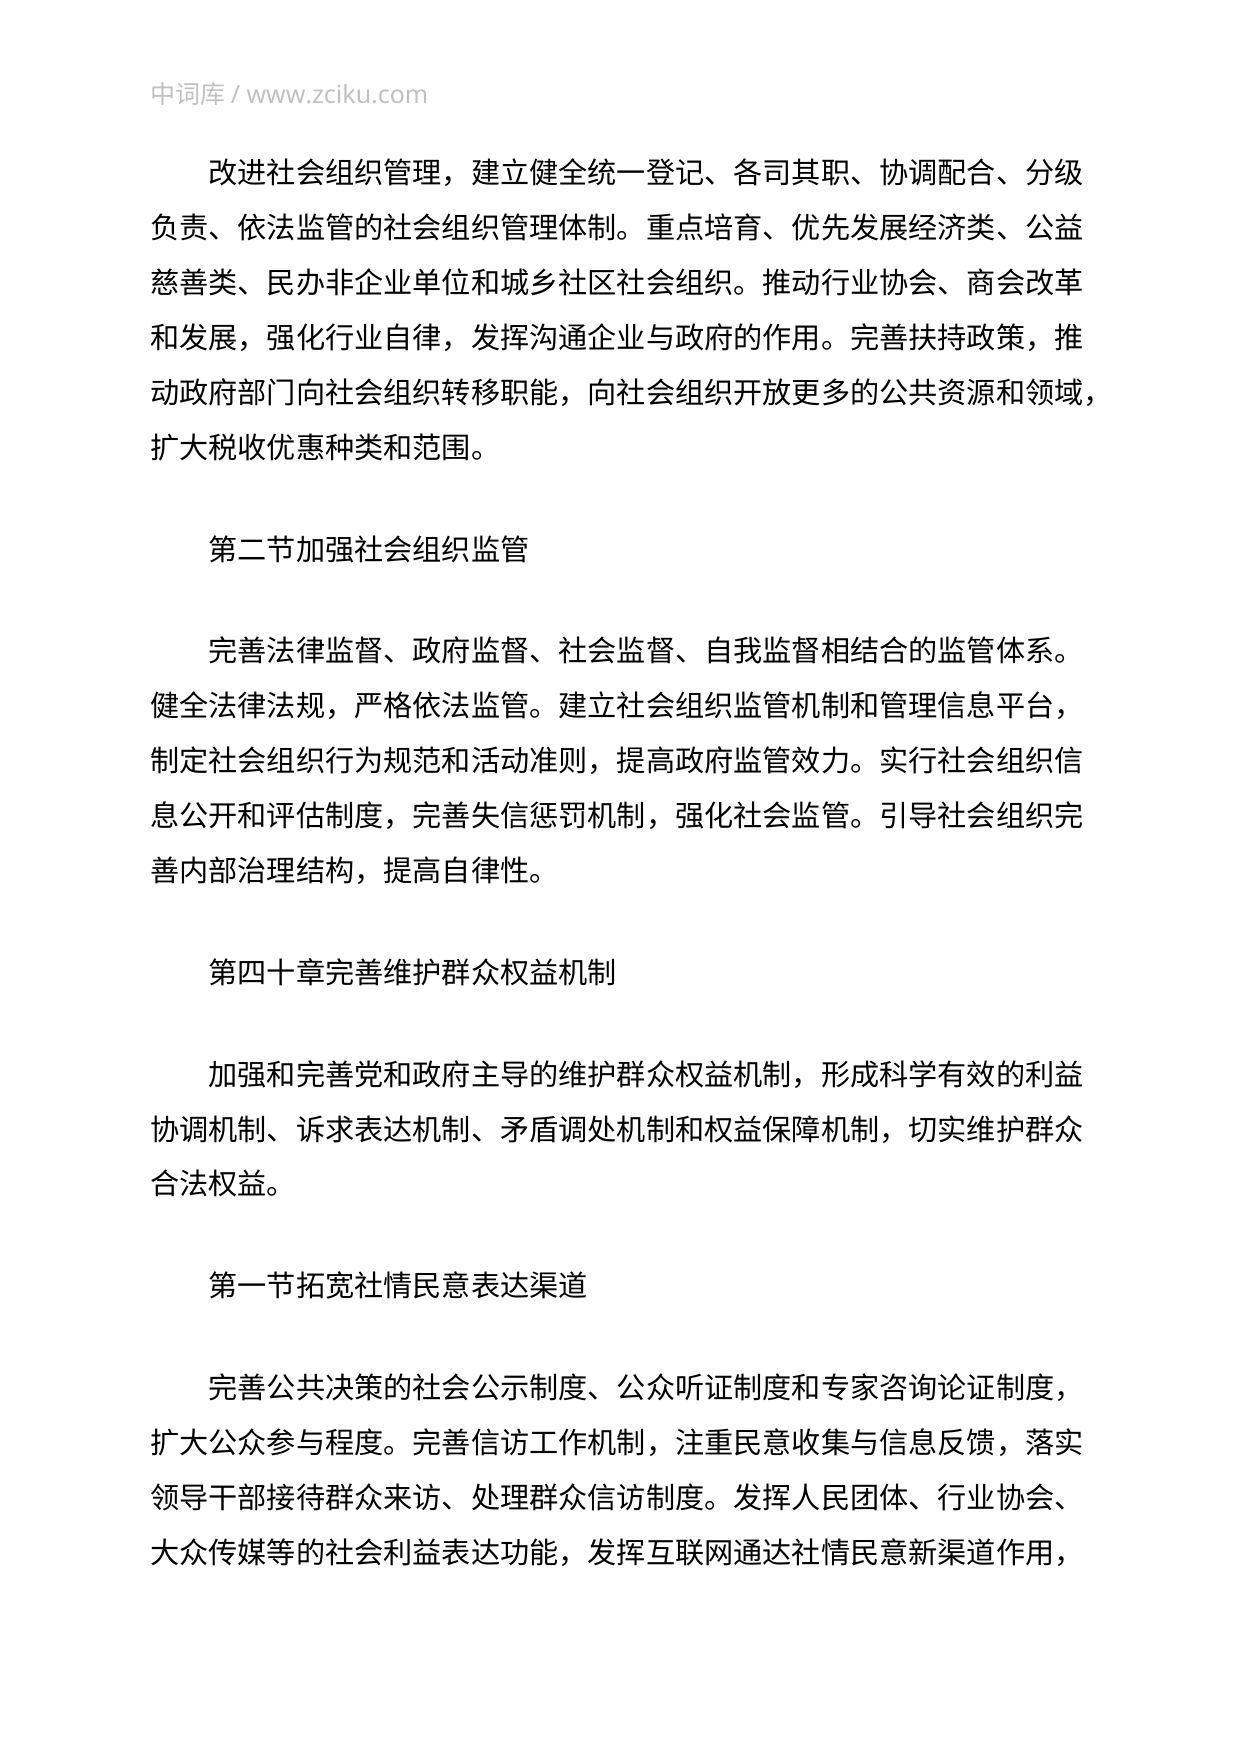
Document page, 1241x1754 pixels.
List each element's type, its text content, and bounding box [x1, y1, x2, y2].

text 第四十章完善维护群众权益机制 [150, 949, 1090, 992]
text 第二节加强社会组织监管 [150, 526, 1090, 568]
text 加强和完善党和政府主导的维护群众权益机制，形成科学有效的利益协调机制、诉求表达机制、矛盾调处机制和权益保障机制，切实维护群众合法权益。 [150, 1051, 1090, 1203]
text 改进社会组织管理，建立健全统一登记、各司其职、协调配合、分级负责、依法监管的社会组织管理体制。重点培育、优先发展经济类、公益慈善类、民办非企业单位和城乡社区社会组织。推动行业协会、商会改革和发展，强化行业自律，发挥沟通企业与政府的作用。完善扶持政策，推动政府部门向社会组织转移职能，向社会组织开放更多的公共资源和领域，扩大税收优惠种类和范围。 [150, 150, 1090, 467]
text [150, 1364, 1090, 1571]
text 第一节拓宽社情民意表达渠道 [150, 1263, 1090, 1305]
text 完善法律监督、政府监督、社会监督、自我监督相结合的监管体系。健全法律法规，严格依法监管。建立社会组织监管机制和管理信息平台，制定社会组织行为规范和活动准则，提高政府监管效力。实行社会组织信息公开和评估制度，完善失信惩罚机制，强化社会监管。引导社会组织完善内部治理结构，提高自律性。 [150, 628, 1090, 890]
